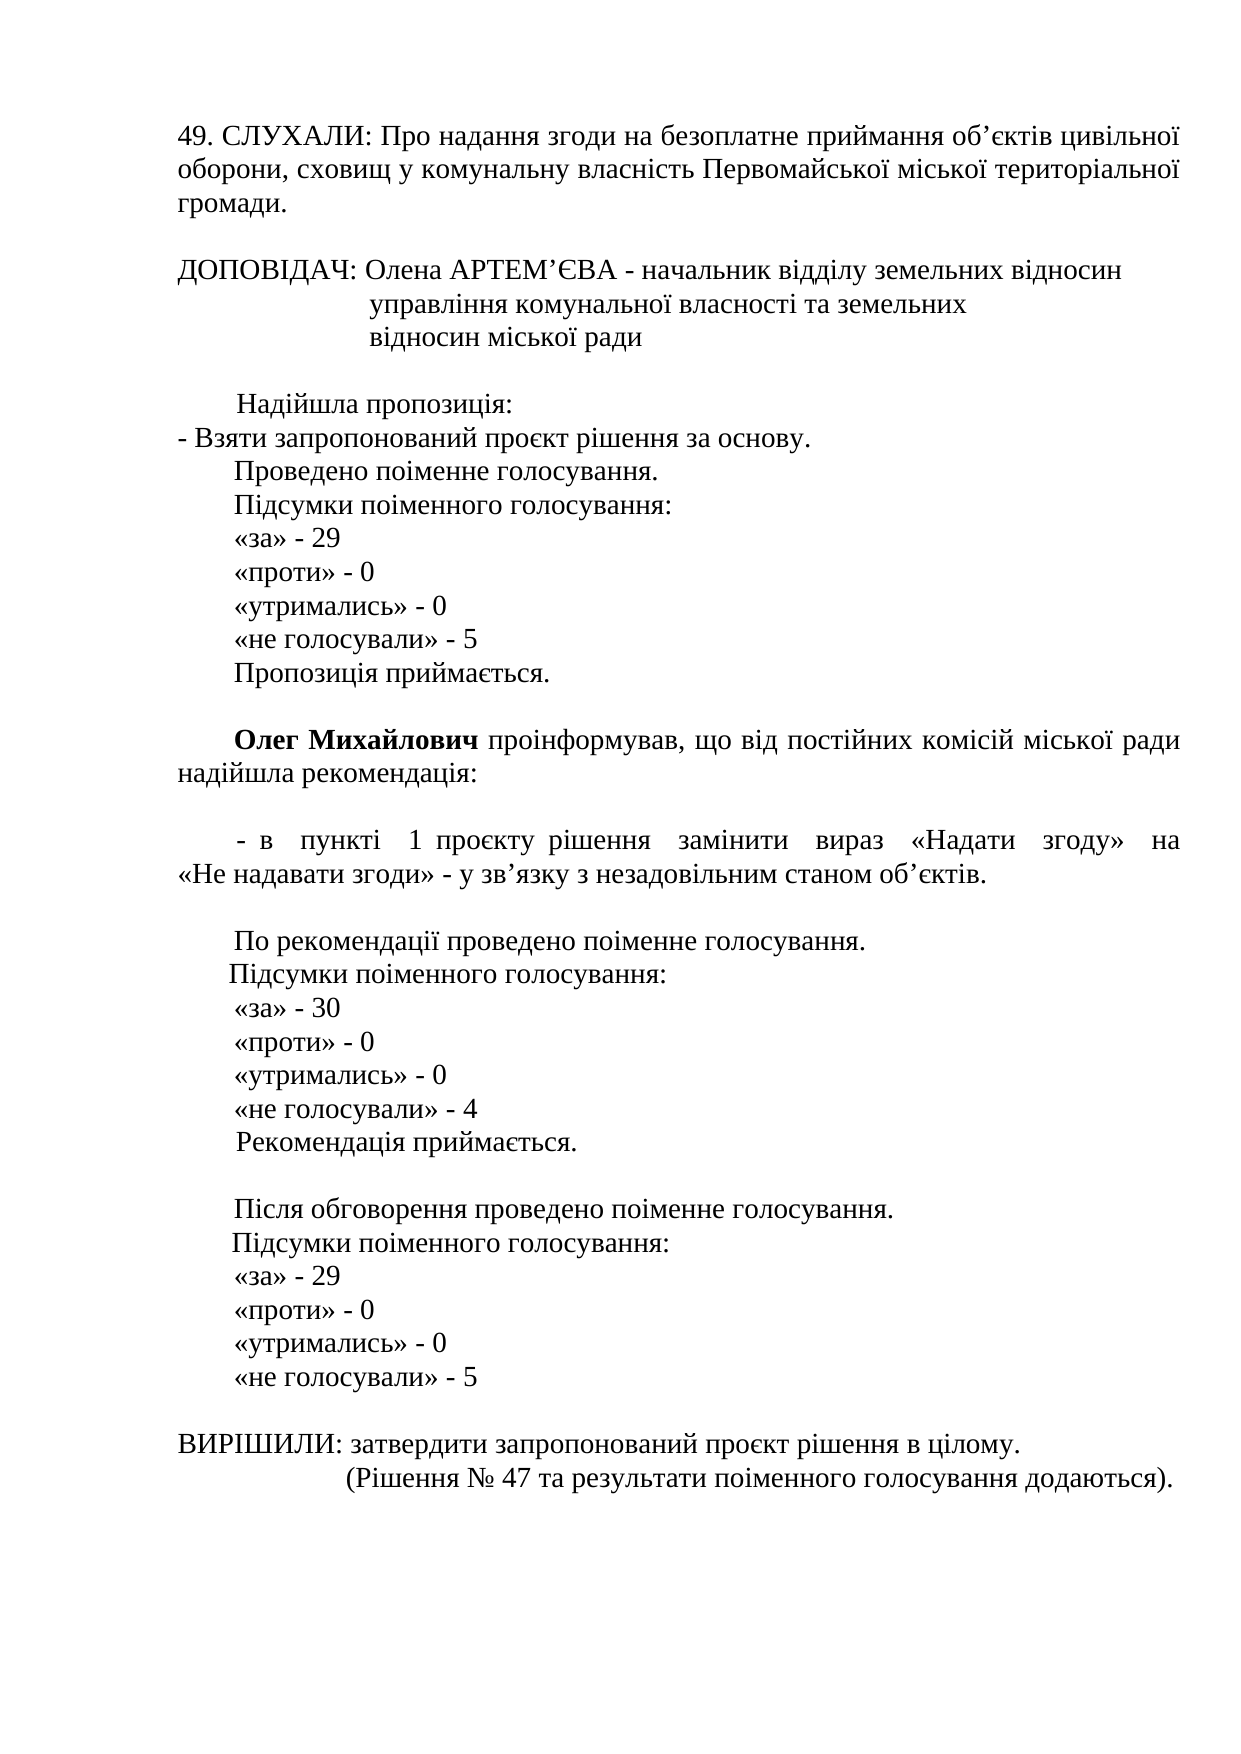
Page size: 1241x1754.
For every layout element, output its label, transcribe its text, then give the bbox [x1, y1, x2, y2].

text Підсумки поіменного голосування: [177, 957, 1182, 990]
text Підсумки поіменного голосування: [177, 487, 1181, 521]
text Олег Михайлович проінформував, що від постійних комісій міської ради надійшла рекомендація: [177, 722, 1181, 789]
text «за» - 30 [177, 990, 1181, 1024]
text відносин міської ради [177, 319, 1181, 353]
text «утримались» - 0 [177, 588, 1181, 621]
text - Взяти запропонований проєкт рішення за основу. [177, 420, 1181, 453]
text «утримались» - 0 [177, 1057, 1181, 1091]
text «за» - 29 [177, 521, 1181, 554]
text «не голосували» - 5 [177, 1359, 1181, 1393]
text Підсумки поіменного голосування: [158, 1225, 1181, 1258]
text (Рішення № 47 та результати поіменного голосування додаються). [177, 1460, 1181, 1493]
text «проти» - 0 [177, 1024, 1181, 1057]
text «проти» - 0 [177, 554, 1181, 588]
text «не голосували» - 4 [177, 1091, 1181, 1124]
text По рекомендації проведено поіменне голосування. [233, 923, 1181, 957]
text 49. СЛУХАЛИ: Про надання згоди на безоплатне приймання об’єктів цивільної оборони, сховищ у комунальну власність Первомайської міської територіальної громади. [177, 118, 1181, 219]
text «проти» - 0 [177, 1292, 1181, 1326]
text «за» - 29 [177, 1258, 1181, 1292]
text ВИРІШИЛИ: затвердити запропонований проєкт рішення в цілому. [177, 1426, 1181, 1460]
text Рекомендація приймається. [177, 1124, 1181, 1158]
text управління комунальної власності та земельних [177, 286, 1181, 319]
text Пропозиція приймається. [177, 655, 1181, 688]
text Доповідач: Олена АРТЕМ’ЄВА - начальник відділу земельних відносин [177, 252, 1181, 286]
list - в пункті 1 проєкту рішення замінити вираз «Надати згоду» на «Не надавати згоди» - у зв’язку з незадовільним станом об’єктів. [177, 822, 1181, 889]
text Після обговорення проведено поіменне голосування. [158, 1191, 1181, 1225]
text Проведено поіменне голосування. [177, 453, 1181, 487]
text «утримались» - 0 [177, 1326, 1181, 1359]
text Надійшла пропозиція: [177, 386, 1181, 420]
text «не голосували» - 5 [177, 621, 1181, 655]
